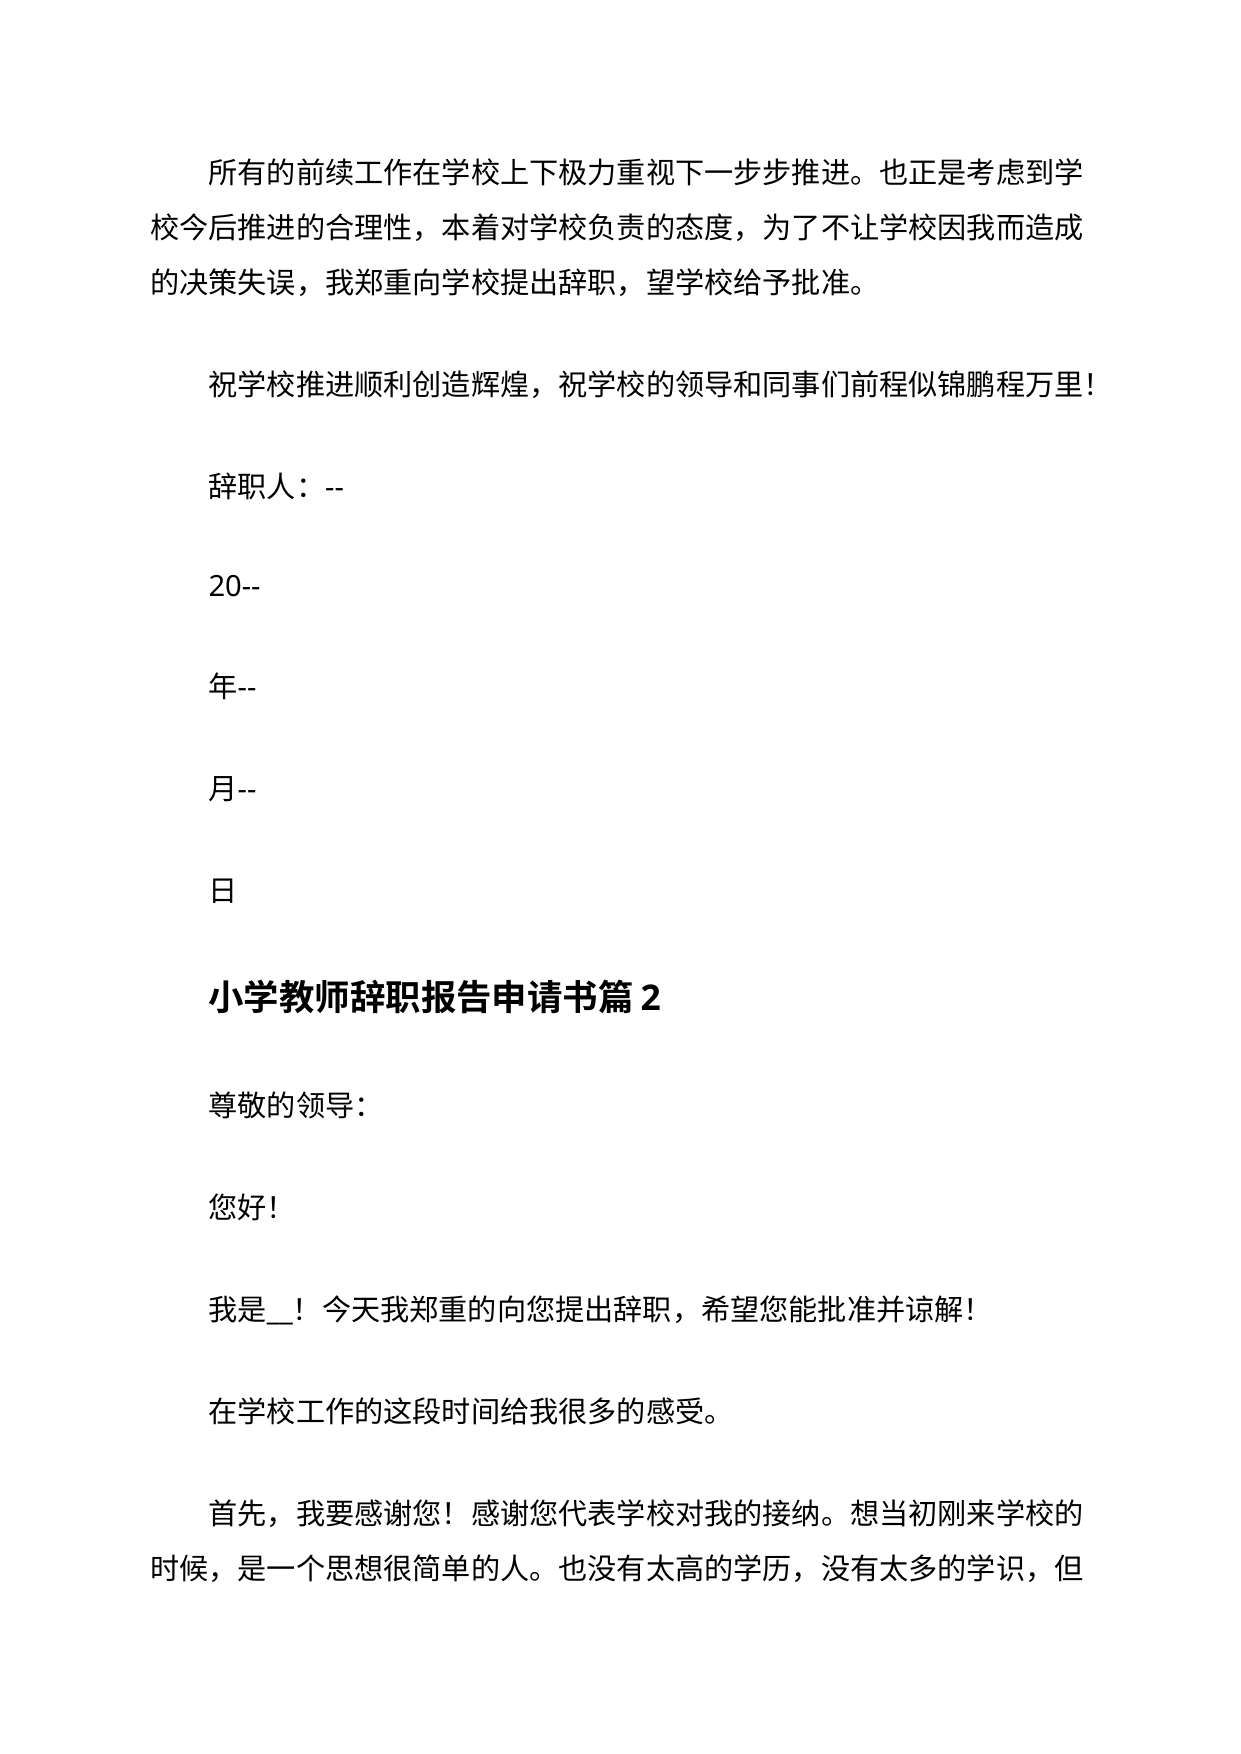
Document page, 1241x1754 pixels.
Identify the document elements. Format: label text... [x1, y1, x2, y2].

text 月-- [150, 766, 1090, 808]
text 年-- [150, 664, 1090, 706]
text 在学校工作的这段时间给我很多的感受。 [150, 1388, 1090, 1431]
text 所有的前续工作在学校上下极力重视下一步步推进。也正是考虑到学校今后推进的合理性，本着对学校负责的态度，为了不让学校因我而造成的决策失误，我郑重向学校提出辞职，望学校给予批准。 [150, 150, 1090, 302]
text 20-- [150, 565, 1090, 605]
text 日 [150, 868, 1090, 910]
text 祝学校推进顺利创造辉煌，祝学校的领导和同事们前程似锦鹏程万里！ [150, 362, 1090, 404]
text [150, 1490, 1090, 1587]
text 小学教师辞职报告申请书篇2 [150, 969, 1090, 1021]
text 尊敬的领导： [150, 1083, 1090, 1125]
text 您好！ [150, 1185, 1090, 1227]
text 我是__！今天我郑重的向您提出辞职，希望您能批准并谅解！ [150, 1287, 1090, 1329]
text 辞职人：-- [150, 463, 1090, 506]
